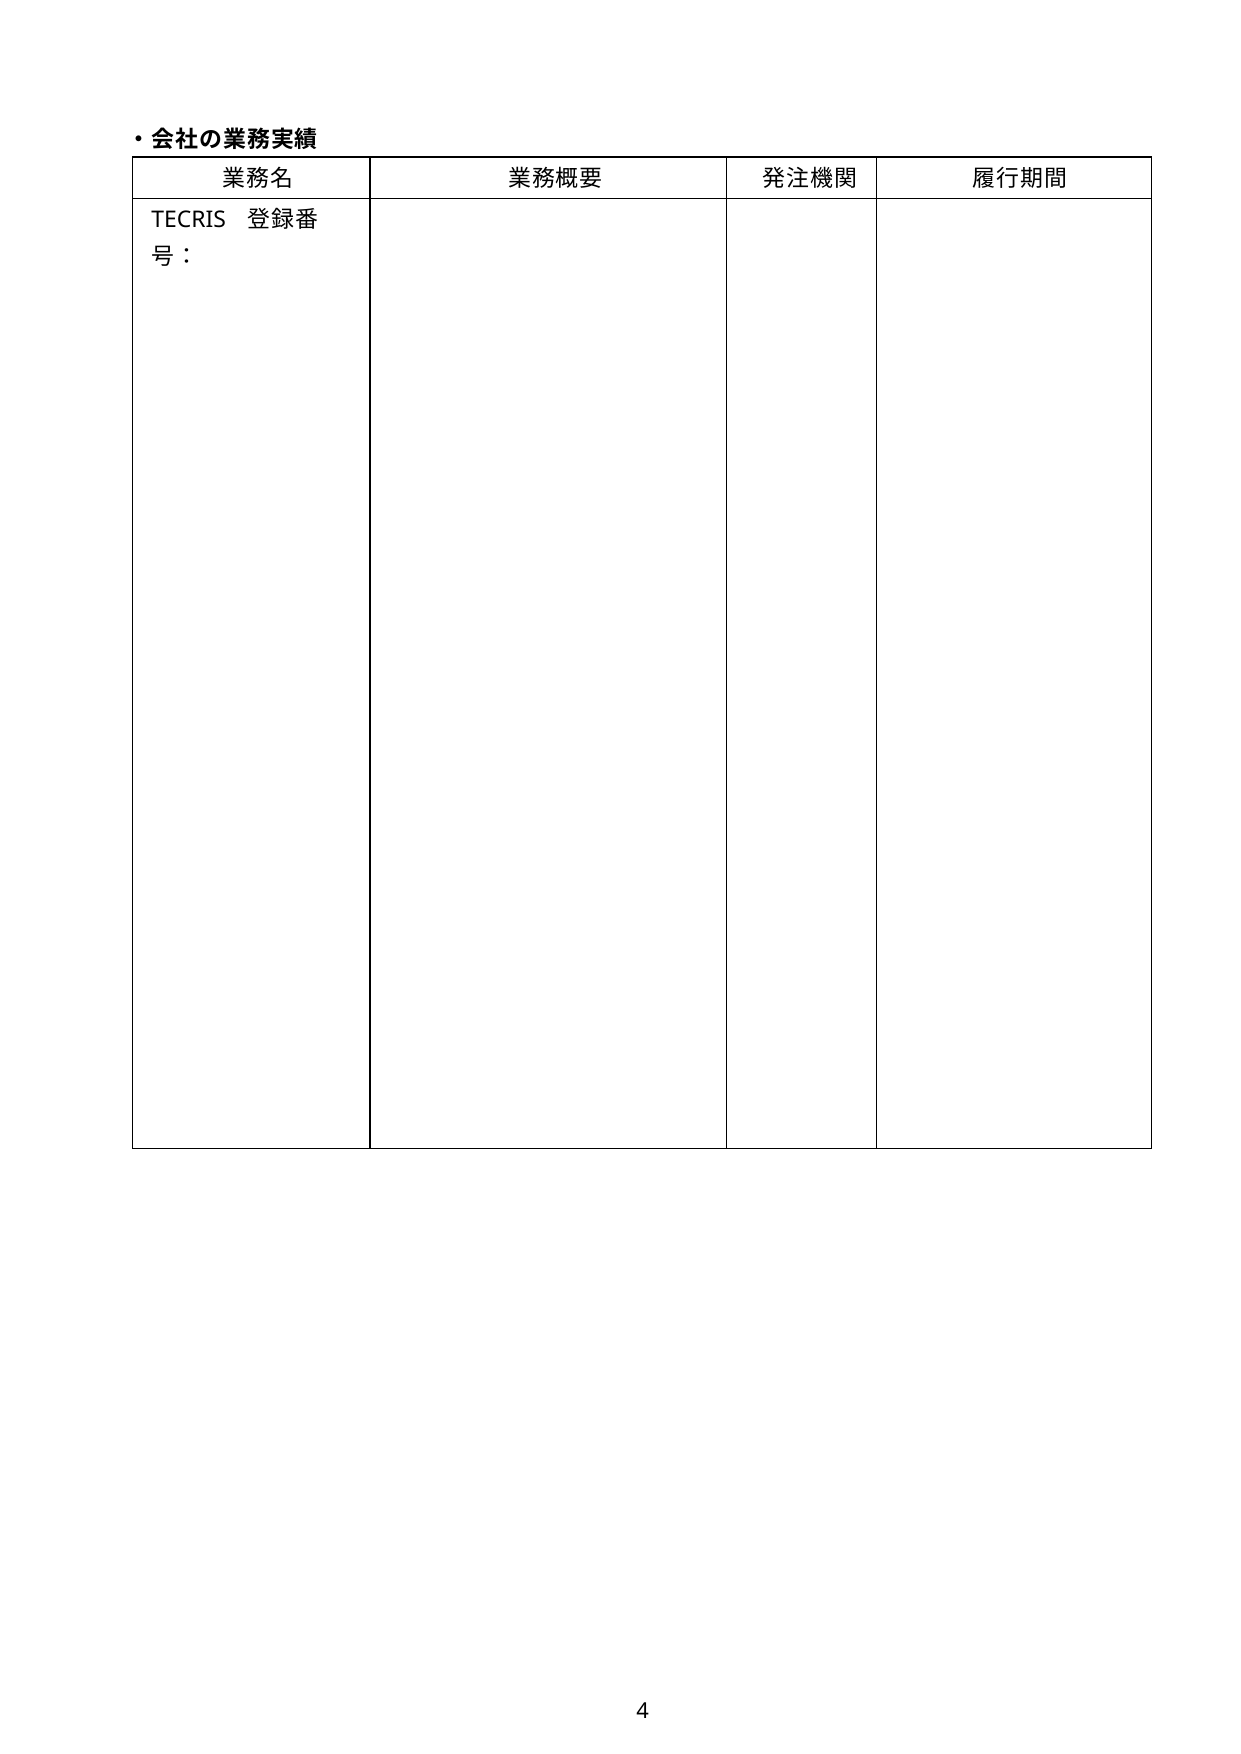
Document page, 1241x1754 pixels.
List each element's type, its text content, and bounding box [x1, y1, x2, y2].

text ・会社の業務実績 [127, 119, 1157, 156]
table_header 業務概要 [371, 158, 726, 197]
table_cell [877, 199, 1151, 1148]
table_cell [727, 199, 876, 1148]
table_cell [371, 199, 726, 1148]
table_cell TECRIS登録番号： [133, 199, 369, 1148]
table_header 発注機関 [727, 158, 876, 197]
table_header 履行期間 [877, 158, 1151, 197]
table_header 業務名 [133, 158, 369, 197]
